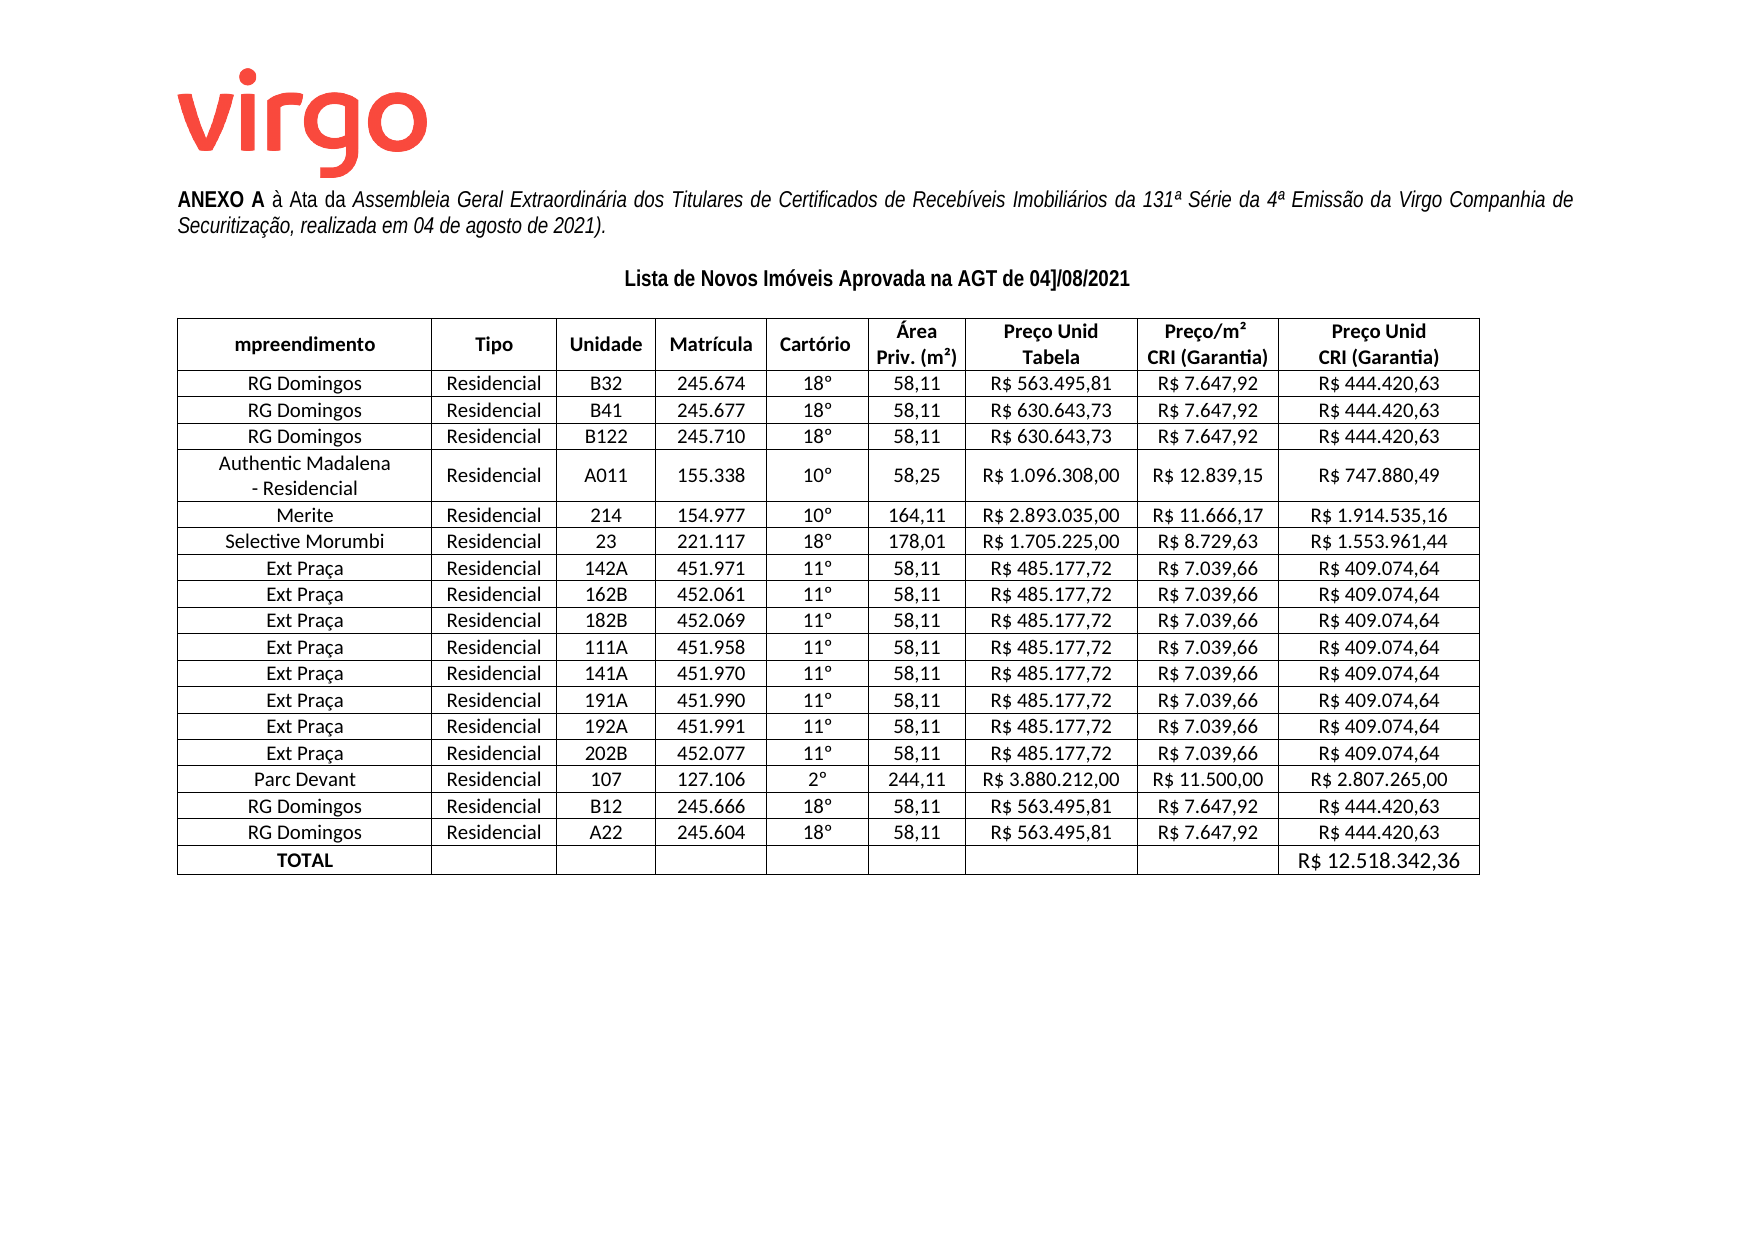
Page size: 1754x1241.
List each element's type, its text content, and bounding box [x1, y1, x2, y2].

table_cell R$ 444.420,63 [1279, 819, 1479, 845]
table_cell R$ 409.074,64 [1279, 661, 1479, 686]
table_cell Residencial [432, 397, 556, 422]
table_cell 154.977 [656, 502, 766, 527]
table_cell 452.069 [656, 608, 766, 633]
table_cell A22 [557, 819, 655, 845]
table_cell R$ 7.039,66 [1138, 740, 1278, 765]
table_cell 18º [767, 793, 868, 818]
table_cell 11º [767, 555, 868, 580]
table_cell 192A [557, 714, 655, 739]
table_cell Residencial [432, 766, 556, 792]
table_cell 58,11 [869, 793, 965, 818]
table_cell Residencial [432, 450, 556, 501]
table_cell R$ 11.666,17 [1138, 502, 1278, 527]
picture [177, 68, 427, 178]
table_cell R$ 1.096.308,00 [966, 450, 1137, 501]
table_cell Residencial [432, 634, 556, 659]
table_cell 18º [767, 397, 868, 422]
table_cell Residencial [432, 819, 556, 845]
table_cell R$ 1.705.225,00 [966, 528, 1137, 554]
table_cell 245.674 [656, 371, 766, 396]
table_cell R$ 409.074,64 [1279, 687, 1479, 712]
table_cell 111A [557, 634, 655, 659]
table_cell 18º [767, 371, 868, 396]
table_cell 58,11 [869, 371, 965, 396]
table_cell 245.710 [656, 424, 766, 449]
table_cell Residencial [432, 555, 556, 580]
table_cell [869, 846, 965, 874]
table_cell Ext Praça [178, 608, 431, 633]
table_cell 11º [767, 608, 868, 633]
table_cell R$ 7.039,66 [1138, 555, 1278, 580]
table_cell Residencial [432, 581, 556, 607]
table_cell 11º [767, 740, 868, 765]
table_cell R$ 485.177,72 [966, 687, 1137, 712]
table_cell RG Domingos [178, 397, 431, 422]
table_cell 11º [767, 687, 868, 712]
table_cell R$ 7.039,66 [1138, 687, 1278, 712]
table_header Unidade [557, 319, 655, 369]
table_cell RG Domingos [178, 424, 431, 449]
table_cell R$ 630.643,73 [966, 397, 1137, 422]
table_header Tipo [432, 319, 556, 369]
table_cell RG Domingos [178, 819, 431, 845]
table_cell R$ 7.647,92 [1138, 819, 1278, 845]
table_cell 2º [767, 766, 868, 792]
table_cell B41 [557, 397, 655, 422]
table_cell R$ 7.647,92 [1138, 793, 1278, 818]
table_cell R$ 7.039,66 [1138, 608, 1278, 633]
table_cell Authentic Madalena - Residencial [178, 450, 431, 501]
table_cell R$ 2.807.265,00 [1279, 766, 1479, 792]
table_cell 58,11 [869, 687, 965, 712]
table_cell R$ 444.420,63 [1279, 397, 1479, 422]
table_header Cartório [767, 319, 868, 369]
table_cell 10º [767, 450, 868, 501]
table_cell 58,11 [869, 555, 965, 580]
table_cell 451.970 [656, 661, 766, 686]
table_cell R$ 409.074,64 [1279, 555, 1479, 580]
table_cell R$ 563.495,81 [966, 793, 1137, 818]
table_cell 164,11 [869, 502, 965, 527]
table_cell 58,25 [869, 450, 965, 501]
table_cell R$ 7.039,66 [1138, 714, 1278, 739]
table_header Preço Unid Tabela [966, 319, 1137, 369]
table_cell R$ 485.177,72 [966, 661, 1137, 686]
table_cell 11º [767, 581, 868, 607]
table_cell Ext Praça [178, 687, 431, 712]
table_cell Ext Praça [178, 740, 431, 765]
table_cell R$ 444.420,63 [1279, 793, 1479, 818]
table_cell Residencial [432, 502, 556, 527]
table_cell 452.077 [656, 740, 766, 765]
table_cell RG Domingos [178, 371, 431, 396]
table_cell Residencial [432, 793, 556, 818]
table_cell R$ 7.647,92 [1138, 424, 1278, 449]
table_cell 191A [557, 687, 655, 712]
table_cell Ext Praça [178, 634, 431, 659]
table_cell R$ 1.553.961,44 [1279, 528, 1479, 554]
table_cell R$ 409.074,64 [1279, 740, 1479, 765]
table_cell 58,11 [869, 714, 965, 739]
table_header Área Priv. (m²) [869, 319, 965, 369]
table_cell R$ 7.039,66 [1138, 581, 1278, 607]
table_cell 245.677 [656, 397, 766, 422]
table_cell 18º [767, 528, 868, 554]
table_cell 107 [557, 766, 655, 792]
table_cell R$ 409.074,64 [1279, 581, 1479, 607]
table_cell B122 [557, 424, 655, 449]
table_header Matrícula [656, 319, 766, 369]
table_cell Ext Praça [178, 714, 431, 739]
table_cell R$ 563.495,81 [966, 371, 1137, 396]
table_cell R$ 7.039,66 [1138, 634, 1278, 659]
text Lista de Novos Imóveis Aprovada na AGT de 04]/08/2021 [177, 265, 1577, 291]
table_cell 58,11 [869, 740, 965, 765]
table_cell 18º [767, 424, 868, 449]
table_cell R$ 485.177,72 [966, 634, 1137, 659]
table_cell A011 [557, 450, 655, 501]
table_cell 10º [767, 502, 868, 527]
table_cell 452.061 [656, 581, 766, 607]
table_cell 11º [767, 634, 868, 659]
table_cell R$ 7.647,92 [1138, 371, 1278, 396]
table_cell 142A [557, 555, 655, 580]
table_cell Ext Praça [178, 661, 431, 686]
table_cell Residencial [432, 687, 556, 712]
table_cell RG Domingos [178, 793, 431, 818]
table_cell R$ 12.839,15 [1138, 450, 1278, 501]
table_cell B12 [557, 793, 655, 818]
table_cell 202B [557, 740, 655, 765]
table_cell 178,01 [869, 528, 965, 554]
table_cell R$ 747.880,49 [1279, 450, 1479, 501]
table_cell 162B [557, 581, 655, 607]
table_cell R$ 485.177,72 [966, 740, 1137, 765]
table_cell Parc Devant [178, 766, 431, 792]
table_cell 141A [557, 661, 655, 686]
table_cell 244,11 [869, 766, 965, 792]
table_header mpreendimento [178, 319, 431, 369]
table_cell Ext Praça [178, 581, 431, 607]
table_cell R$ 3.880.212,00 [966, 766, 1137, 792]
table_cell [557, 846, 655, 874]
table_cell R$ 409.074,64 [1279, 608, 1479, 633]
table_cell Residencial [432, 528, 556, 554]
table_cell 58,11 [869, 581, 965, 607]
table_cell Merite [178, 502, 431, 527]
table_cell R$ 12.518.342,36 [1279, 846, 1479, 874]
table_cell Residencial [432, 661, 556, 686]
table_cell R$ 444.420,63 [1279, 424, 1479, 449]
table_cell R$ 409.074,64 [1279, 714, 1479, 739]
table_cell [767, 846, 868, 874]
table_cell Residencial [432, 608, 556, 633]
table_cell 18º [767, 819, 868, 845]
table_cell 58,11 [869, 397, 965, 422]
table_cell Ext Praça [178, 555, 431, 580]
table_cell 23 [557, 528, 655, 554]
table_cell R$ 8.729,63 [1138, 528, 1278, 554]
table_cell 11º [767, 714, 868, 739]
table_cell Residencial [432, 424, 556, 449]
table_cell [966, 846, 1137, 874]
table_cell 451.991 [656, 714, 766, 739]
table_cell [656, 846, 766, 874]
table_cell [1138, 846, 1278, 874]
table_cell 214 [557, 502, 655, 527]
table_cell [432, 846, 556, 874]
table_cell Residencial [432, 714, 556, 739]
table_cell R$ 1.914.535,16 [1279, 502, 1479, 527]
table_cell 221.117 [656, 528, 766, 554]
table_cell TOTAL [178, 846, 431, 874]
table_cell R$ 485.177,72 [966, 608, 1137, 633]
table_cell B32 [557, 371, 655, 396]
table_cell 451.971 [656, 555, 766, 580]
text ANEXO A à Ata da Assembleia Geral Extraordinária dos Titulares de Certificados de Recebíveis Imobiliários da 131ª Série da 4ª Emissão da Virgo Companhia de Securitização, realizada em 04 de agosto de 2021). [177, 186, 1577, 239]
table_cell Residencial [432, 740, 556, 765]
table_cell Selective Morumbi [178, 528, 431, 554]
table_cell 127.106 [656, 766, 766, 792]
table_cell R$ 409.074,64 [1279, 634, 1479, 659]
table_cell 451.990 [656, 687, 766, 712]
table_cell 58,11 [869, 819, 965, 845]
table_cell 182B [557, 608, 655, 633]
table_cell R$ 2.893.035,00 [966, 502, 1137, 527]
table_cell R$ 630.643,73 [966, 424, 1137, 449]
table_cell R$ 7.647,92 [1138, 397, 1278, 422]
table_cell R$ 7.039,66 [1138, 661, 1278, 686]
table_cell R$ 485.177,72 [966, 581, 1137, 607]
table_cell R$ 485.177,72 [966, 714, 1137, 739]
table_cell 58,11 [869, 634, 965, 659]
table_cell 155.338 [656, 450, 766, 501]
table_cell Residencial [432, 371, 556, 396]
table_header Preço Unid CRI (Garantia) [1279, 319, 1479, 369]
table_cell 58,11 [869, 608, 965, 633]
table_cell R$ 11.500,00 [1138, 766, 1278, 792]
table_header Preço/m² CRI (Garantia) [1138, 319, 1278, 369]
table_cell 245.666 [656, 793, 766, 818]
table_cell 11º [767, 661, 868, 686]
table_cell 451.958 [656, 634, 766, 659]
table_cell 58,11 [869, 661, 965, 686]
table_cell R$ 485.177,72 [966, 555, 1137, 580]
table_cell 245.604 [656, 819, 766, 845]
table_cell 58,11 [869, 424, 965, 449]
table_cell R$ 444.420,63 [1279, 371, 1479, 396]
table_cell R$ 563.495,81 [966, 819, 1137, 845]
